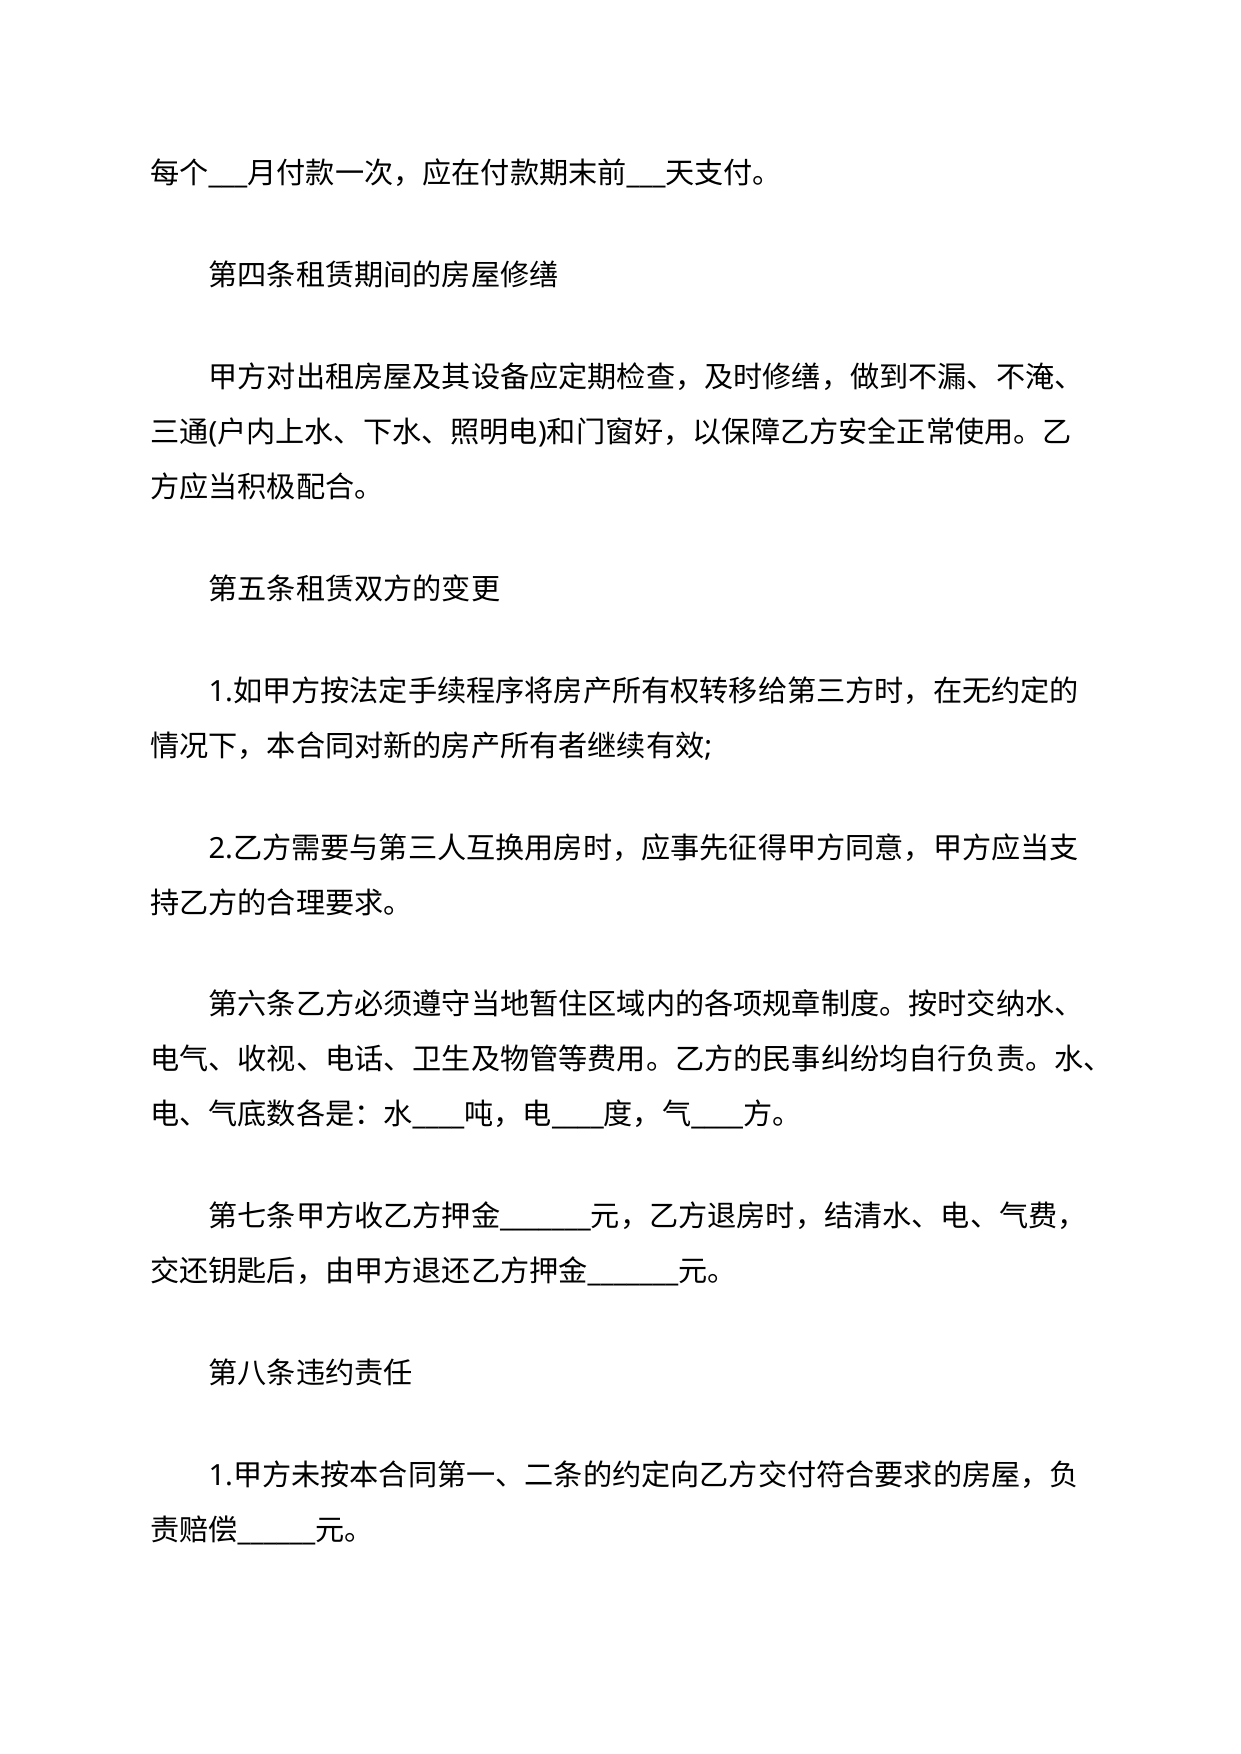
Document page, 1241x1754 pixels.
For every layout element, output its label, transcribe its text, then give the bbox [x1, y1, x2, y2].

text 第八条违约责任 [150, 1350, 1090, 1392]
text 2.乙方需要与第三人互换用房时，应事先征得甲方同意，甲方应当支持乙方的合理要求。 [150, 824, 1090, 921]
text 第五条租赁双方的变更 [150, 565, 1090, 608]
text 1.如甲方按法定手续程序将房产所有权转移给第三方时，在无约定的情况下，本合同对新的房产所有者继续有效; [150, 667, 1090, 764]
text 第四条租赁期间的房屋修缮 [150, 252, 1090, 294]
text 第六条乙方必须遵守当地暂住区域内的各项规章制度。按时交纳水、电气、收视、电话、卫生及物管等费用。乙方的民事纠纷均自行负责。水、电、气底数各是：水____吨，电____度，气____方。 [150, 981, 1090, 1133]
text 甲方对出租房屋及其设备应定期检查，及时修缮，做到不漏、不淹、三通(户内上水、下水、照明电)和门窗好，以保障乙方安全正常使用。乙方应当积极配合。 [150, 354, 1090, 506]
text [150, 150, 1090, 192]
text 1.甲方未按本合同第一、二条的约定向乙方交付符合要求的房屋，负责赔偿______元。 [150, 1451, 1090, 1549]
text 第七条甲方收乙方押金_______元，乙方退房时，结清水、电、气费，交还钥匙后，由甲方退还乙方押金_______元。 [150, 1193, 1090, 1290]
